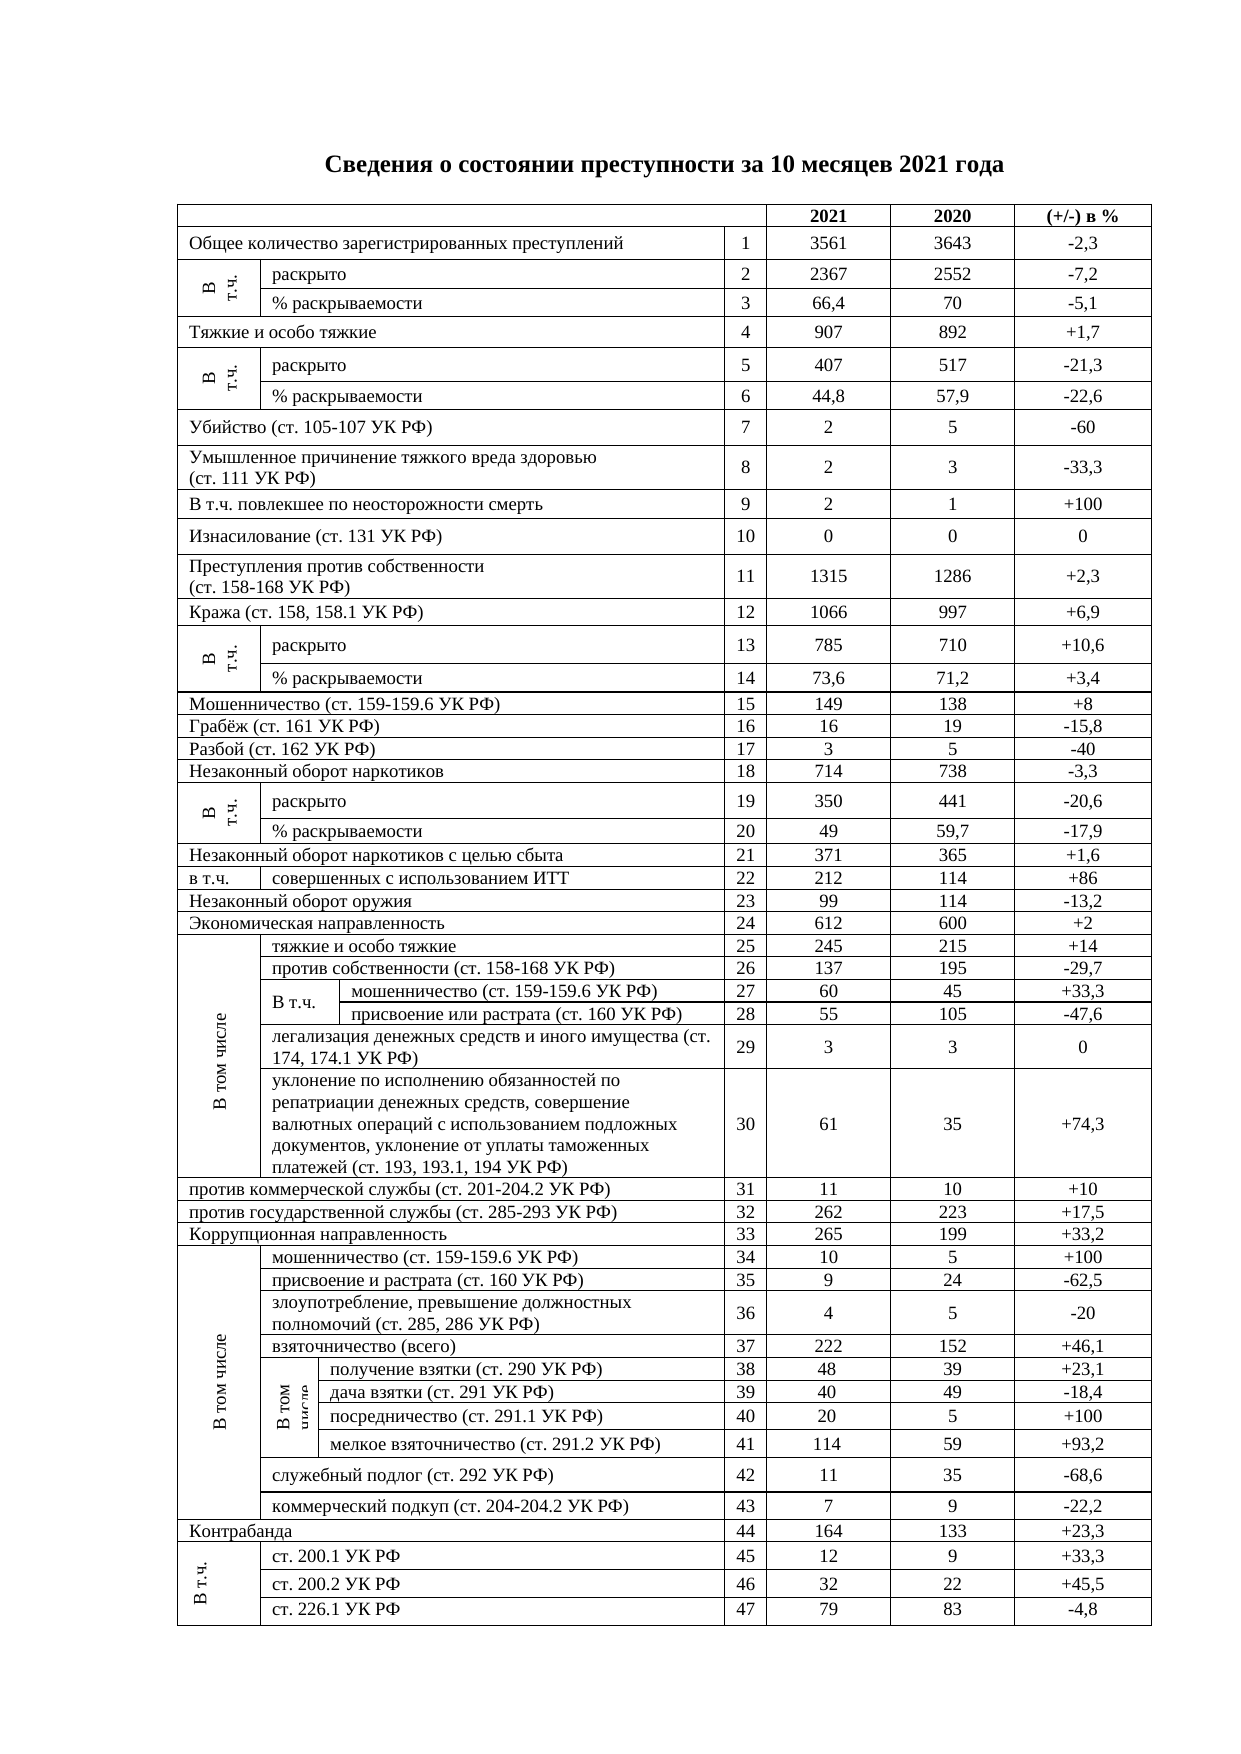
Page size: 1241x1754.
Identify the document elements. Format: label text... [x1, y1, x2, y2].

table_cell +33,2 [1015, 1223, 1151, 1245]
table_cell Незаконный оборот наркотиков с целью сбыта [178, 844, 724, 866]
table_cell +10 [1015, 1178, 1151, 1200]
table_cell +14 [1015, 935, 1151, 956]
table_cell 517 [891, 348, 1014, 381]
table_cell 5 [891, 1246, 1014, 1267]
table_cell Убийство (ст. 105-107 УК РФ) [178, 410, 724, 444]
table_cell 16 [725, 715, 766, 737]
table_cell Преступления против собственности (ст. 158-168 УК РФ) [178, 555, 724, 598]
table_cell 0 [891, 519, 1014, 553]
table_cell раскрыто [261, 260, 724, 288]
table_cell 350 [767, 783, 890, 818]
table_cell -22,2 [1015, 1493, 1151, 1518]
table_cell 365 [891, 844, 1014, 866]
table_cell Экономическая направленность [178, 912, 724, 934]
table_cell 138 [891, 693, 1014, 714]
table_cell 710 [891, 626, 1014, 662]
table_cell 2552 [891, 260, 1014, 288]
table_cell 49 [767, 819, 890, 843]
table_cell Разбой (ст. 162 УК РФ) [178, 738, 724, 759]
table_cell 133 [891, 1520, 1014, 1541]
table_cell ст. 226.1 УК РФ [261, 1598, 724, 1625]
table_cell -2,3 [1015, 227, 1151, 259]
table_cell в т.ч. [178, 867, 260, 888]
table_cell 10 [767, 1246, 890, 1267]
table_cell 37 [725, 1335, 766, 1357]
table_cell % раскрываемости [261, 382, 724, 409]
table_cell коммерческий подкуп (ст. 204-204.2 УК РФ) [261, 1493, 724, 1518]
table_cell Изнасилование (ст. 131 УК РФ) [178, 519, 724, 553]
table_cell 1 [891, 490, 1014, 518]
table_cell +74,3 [1015, 1069, 1151, 1177]
table_cell мошенничество (ст. 159-159.6 УК РФ) [340, 980, 724, 1001]
table_cell 17 [725, 738, 766, 759]
table_cell 22 [891, 1570, 1014, 1597]
table_cell 59,7 [891, 819, 1014, 843]
table_cell Незаконный оборот оружия [178, 890, 724, 911]
table_cell 29 [725, 1025, 766, 1068]
table_cell 114 [891, 890, 1014, 911]
table_header 2021 [767, 205, 890, 226]
table_cell 2 [725, 260, 766, 288]
table_cell 19 [725, 783, 766, 818]
table_cell Тяжкие и особо тяжкие [178, 317, 724, 347]
table_cell % раскрываемости [261, 664, 724, 691]
table_cell 997 [891, 599, 1014, 625]
table_cell 22 [725, 867, 766, 888]
table_cell 7 [725, 410, 766, 444]
table_cell 9 [891, 1493, 1014, 1518]
table_cell 5 [891, 738, 1014, 759]
table_cell 114 [767, 1430, 890, 1457]
table_cell 223 [891, 1201, 1014, 1222]
table_cell В т.ч. [178, 348, 260, 409]
table_cell +46,1 [1015, 1335, 1151, 1357]
table_cell 10 [725, 519, 766, 553]
table_cell 19 [891, 715, 1014, 737]
table_cell ст. 200.1 УК РФ [261, 1542, 724, 1569]
table_cell 0 [1015, 519, 1151, 553]
table_cell 13 [725, 626, 766, 662]
table_cell 73,6 [767, 664, 890, 691]
table_cell -18,4 [1015, 1381, 1151, 1402]
text Сведения о состоянии преступности за 10 месяцев 2021 года [177, 149, 1152, 178]
table_cell % раскрываемости [261, 289, 724, 316]
table_cell Кража (ст. 158, 158.1 УК РФ) [178, 599, 724, 625]
table_cell 4 [725, 317, 766, 347]
table_cell 43 [725, 1493, 766, 1518]
table_cell 1286 [891, 555, 1014, 598]
table_cell присвоение и растрата (ст. 160 УК РФ) [261, 1269, 724, 1290]
table_cell -40 [1015, 738, 1151, 759]
table_cell 11 [725, 555, 766, 598]
table_cell -7,2 [1015, 260, 1151, 288]
table_cell 215 [891, 935, 1014, 956]
table_cell Грабёж (ст. 161 УК РФ) [178, 715, 724, 737]
table_cell 45 [891, 980, 1014, 1001]
table_cell 105 [891, 1003, 1014, 1024]
table_cell В т.ч. [261, 980, 339, 1024]
table_cell +8 [1015, 693, 1151, 714]
table_cell 16 [767, 715, 890, 737]
table_cell -21,3 [1015, 348, 1151, 381]
table_cell 60 [767, 980, 890, 1001]
table_cell 18 [725, 760, 766, 782]
table_cell 36 [725, 1291, 766, 1334]
table_cell +100 [1015, 1403, 1151, 1429]
table_cell 114 [891, 867, 1014, 888]
table_cell 57,9 [891, 382, 1014, 409]
table_cell раскрыто [261, 348, 724, 381]
table_cell 45 [725, 1542, 766, 1569]
table_header (+/-) в % [1015, 205, 1151, 226]
table_cell 371 [767, 844, 890, 866]
table_cell 2 [767, 410, 890, 444]
table_cell 9 [725, 490, 766, 518]
table_cell 49 [891, 1381, 1014, 1402]
table_cell +45,5 [1015, 1570, 1151, 1597]
table_cell 31 [725, 1178, 766, 1200]
table_cell 0 [1015, 1025, 1151, 1068]
table_cell 2 [767, 446, 890, 489]
table_cell В т.ч. [178, 783, 260, 843]
table_cell 441 [891, 783, 1014, 818]
table_cell -17,9 [1015, 819, 1151, 843]
table_cell тяжкие и особо тяжкие [261, 935, 724, 956]
table_cell +1,6 [1015, 844, 1151, 866]
table_cell В том числе [178, 935, 260, 1177]
table_cell +93,2 [1015, 1430, 1151, 1457]
table_cell 21 [725, 844, 766, 866]
table_cell 4 [767, 1291, 890, 1334]
table_cell 14 [725, 664, 766, 691]
table_cell 11 [767, 1178, 890, 1200]
table_cell 79 [767, 1598, 890, 1625]
table_cell 5 [891, 1291, 1014, 1334]
table_cell 407 [767, 348, 890, 381]
table_cell -3,3 [1015, 760, 1151, 782]
table_cell 3 [891, 446, 1014, 489]
table_cell посредничество (ст. 291.1 УК РФ) [319, 1403, 724, 1429]
table_cell 39 [891, 1358, 1014, 1379]
table_cell 212 [767, 867, 890, 888]
table_cell 3643 [891, 227, 1014, 259]
table_cell совершенных с использованием ИТТ [261, 867, 724, 888]
table_cell 11 [767, 1458, 890, 1491]
table_cell 33 [725, 1223, 766, 1245]
table_cell -68,6 [1015, 1458, 1151, 1491]
table_cell получение взятки (ст. 290 УК РФ) [319, 1358, 724, 1379]
table_cell мошенничество (ст. 159-159.6 УК РФ) [261, 1246, 724, 1267]
table_cell +2,3 [1015, 555, 1151, 598]
table_cell 35 [725, 1269, 766, 1290]
table_cell -29,7 [1015, 957, 1151, 979]
table_cell 7 [767, 1493, 890, 1518]
table_cell +1,7 [1015, 317, 1151, 347]
table_cell 39 [725, 1381, 766, 1402]
table_cell 34 [725, 1246, 766, 1267]
table_cell 785 [767, 626, 890, 662]
table_cell 99 [767, 890, 890, 911]
table_cell 55 [767, 1003, 890, 1024]
table_cell ст. 200.2 УК РФ [261, 1570, 724, 1597]
table_cell +23,3 [1015, 1520, 1151, 1541]
table_cell 12 [767, 1542, 890, 1569]
table_cell взяточничество (всего) [261, 1335, 724, 1357]
table_cell +17,5 [1015, 1201, 1151, 1222]
table_cell 714 [767, 760, 890, 782]
table_cell 195 [891, 957, 1014, 979]
table_cell 59 [891, 1430, 1014, 1457]
table_cell 3 [767, 1025, 890, 1068]
table_cell +33,3 [1015, 1542, 1151, 1569]
table_cell 907 [767, 317, 890, 347]
table_cell 5 [891, 410, 1014, 444]
table_cell -4,8 [1015, 1598, 1151, 1625]
table_cell 1 [725, 227, 766, 259]
table_cell 3561 [767, 227, 890, 259]
table_cell 738 [891, 760, 1014, 782]
table_cell 32 [725, 1201, 766, 1222]
table_cell 71,2 [891, 664, 1014, 691]
table_cell против собственности (ст. 158-168 УК РФ) [261, 957, 724, 979]
table_cell против государственной службы (ст. 285-293 УК РФ) [178, 1201, 724, 1222]
table_cell -22,6 [1015, 382, 1151, 409]
table_cell -15,8 [1015, 715, 1151, 737]
table_cell 265 [767, 1223, 890, 1245]
table_cell Общее количество зарегистрированных преступлений [178, 227, 724, 259]
table_cell -47,6 [1015, 1003, 1151, 1024]
table_cell 38 [725, 1358, 766, 1379]
table_cell Коррупционная направленность [178, 1223, 724, 1245]
table_cell +23,1 [1015, 1358, 1151, 1379]
table_cell -33,3 [1015, 446, 1151, 489]
table_cell 10 [891, 1178, 1014, 1200]
table_cell +10,6 [1015, 626, 1151, 662]
table_cell присвоение или растрата (ст. 160 УК РФ) [340, 1003, 724, 1024]
table_cell 35 [891, 1458, 1014, 1491]
table_cell 2367 [767, 260, 890, 288]
table_cell 70 [891, 289, 1014, 316]
table_cell 149 [767, 693, 890, 714]
table_cell % раскрываемости [261, 819, 724, 843]
table_cell 199 [891, 1223, 1014, 1245]
table_cell +2 [1015, 912, 1151, 934]
table_cell служебный подлог (ст. 292 УК РФ) [261, 1458, 724, 1491]
table_cell 137 [767, 957, 890, 979]
table_cell 66,4 [767, 289, 890, 316]
table_cell 32 [767, 1570, 890, 1597]
table_cell легализация денежных средств и иного имущества (ст. 174, 174.1 УК РФ) [261, 1025, 724, 1068]
table_cell В том числе [178, 1246, 260, 1518]
table_cell 26 [725, 957, 766, 979]
table_cell 5 [891, 1403, 1014, 1429]
table_cell против коммерческой службы (ст. 201-204.2 УК РФ) [178, 1178, 724, 1200]
table_cell 222 [767, 1335, 890, 1357]
table_cell 40 [767, 1381, 890, 1402]
table_cell В т.ч. [178, 260, 260, 316]
table_cell 9 [767, 1269, 890, 1290]
table_cell В т.ч. [178, 1542, 260, 1625]
table_cell +86 [1015, 867, 1151, 888]
table_cell В т.ч. повлекшее по неосторожности смерть [178, 490, 724, 518]
table_cell 8 [725, 446, 766, 489]
table_cell 24 [725, 912, 766, 934]
table_cell 47 [725, 1598, 766, 1625]
table_cell дача взятки (ст. 291 УК РФ) [319, 1381, 724, 1402]
table_cell 23 [725, 890, 766, 911]
table_cell 612 [767, 912, 890, 934]
table_cell 44 [725, 1520, 766, 1541]
table_cell Контрабанда [178, 1520, 724, 1541]
table_cell 28 [725, 1003, 766, 1024]
table_cell 152 [891, 1335, 1014, 1357]
table_cell 24 [891, 1269, 1014, 1290]
table_cell 2 [767, 490, 890, 518]
table_cell -5,1 [1015, 289, 1151, 316]
table_cell 20 [767, 1403, 890, 1429]
table_cell 892 [891, 317, 1014, 347]
table_cell 1315 [767, 555, 890, 598]
table_cell злоупотребление, превышение должностных полномочий (ст. 285, 286 УК РФ) [261, 1291, 724, 1334]
table_cell 27 [725, 980, 766, 1001]
table_cell 5 [725, 348, 766, 381]
table_cell 35 [891, 1069, 1014, 1177]
table_cell +33,3 [1015, 980, 1151, 1001]
table_cell 44,8 [767, 382, 890, 409]
table_cell 48 [767, 1358, 890, 1379]
table_cell раскрыто [261, 626, 724, 662]
table_cell 3 [725, 289, 766, 316]
table_cell 42 [725, 1458, 766, 1491]
table_cell 245 [767, 935, 890, 956]
table_cell 15 [725, 693, 766, 714]
table_cell +3,4 [1015, 664, 1151, 691]
table_cell В т.ч. [178, 626, 260, 691]
table_cell +100 [1015, 490, 1151, 518]
table_cell раскрыто [261, 783, 724, 818]
table_cell +100 [1015, 1246, 1151, 1267]
table_cell Незаконный оборот наркотиков [178, 760, 724, 782]
table_cell 3 [767, 738, 890, 759]
table_cell -20 [1015, 1291, 1151, 1334]
table_cell уклонение по исполнению обязанностей по репатриации денежных средств, совершение валютных операций с использованием подложных документов, уклонение от уплаты таможенных платежей (ст. 193, 193.1, 194 УК РФ) [261, 1069, 724, 1177]
table_cell Мошенничество (ст. 159-159.6 УК РФ) [178, 693, 724, 714]
table_cell 83 [891, 1598, 1014, 1625]
table_cell мелкое взяточничество (ст. 291.2 УК РФ) [319, 1430, 724, 1457]
table_cell В том числе [261, 1358, 318, 1457]
table_cell +6,9 [1015, 599, 1151, 625]
table_cell 164 [767, 1520, 890, 1541]
table_cell 3 [891, 1025, 1014, 1068]
table_cell 0 [767, 519, 890, 553]
table_cell 41 [725, 1430, 766, 1457]
table_cell 6 [725, 382, 766, 409]
table_cell 9 [891, 1542, 1014, 1569]
table_header [178, 205, 766, 226]
table_cell 20 [725, 819, 766, 843]
table_cell Умышленное причинение тяжкого вреда здоровью (ст. 111 УК РФ) [178, 446, 724, 489]
table_cell 30 [725, 1069, 766, 1177]
table_cell -13,2 [1015, 890, 1151, 911]
table_header 2020 [891, 205, 1014, 226]
table_cell 46 [725, 1570, 766, 1597]
table_cell 40 [725, 1403, 766, 1429]
table_cell 25 [725, 935, 766, 956]
table_cell -60 [1015, 410, 1151, 444]
table_cell 1066 [767, 599, 890, 625]
table_cell 262 [767, 1201, 890, 1222]
table_cell 61 [767, 1069, 890, 1177]
table_cell 600 [891, 912, 1014, 934]
table_cell 12 [725, 599, 766, 625]
table_cell -62,5 [1015, 1269, 1151, 1290]
table_cell -20,6 [1015, 783, 1151, 818]
